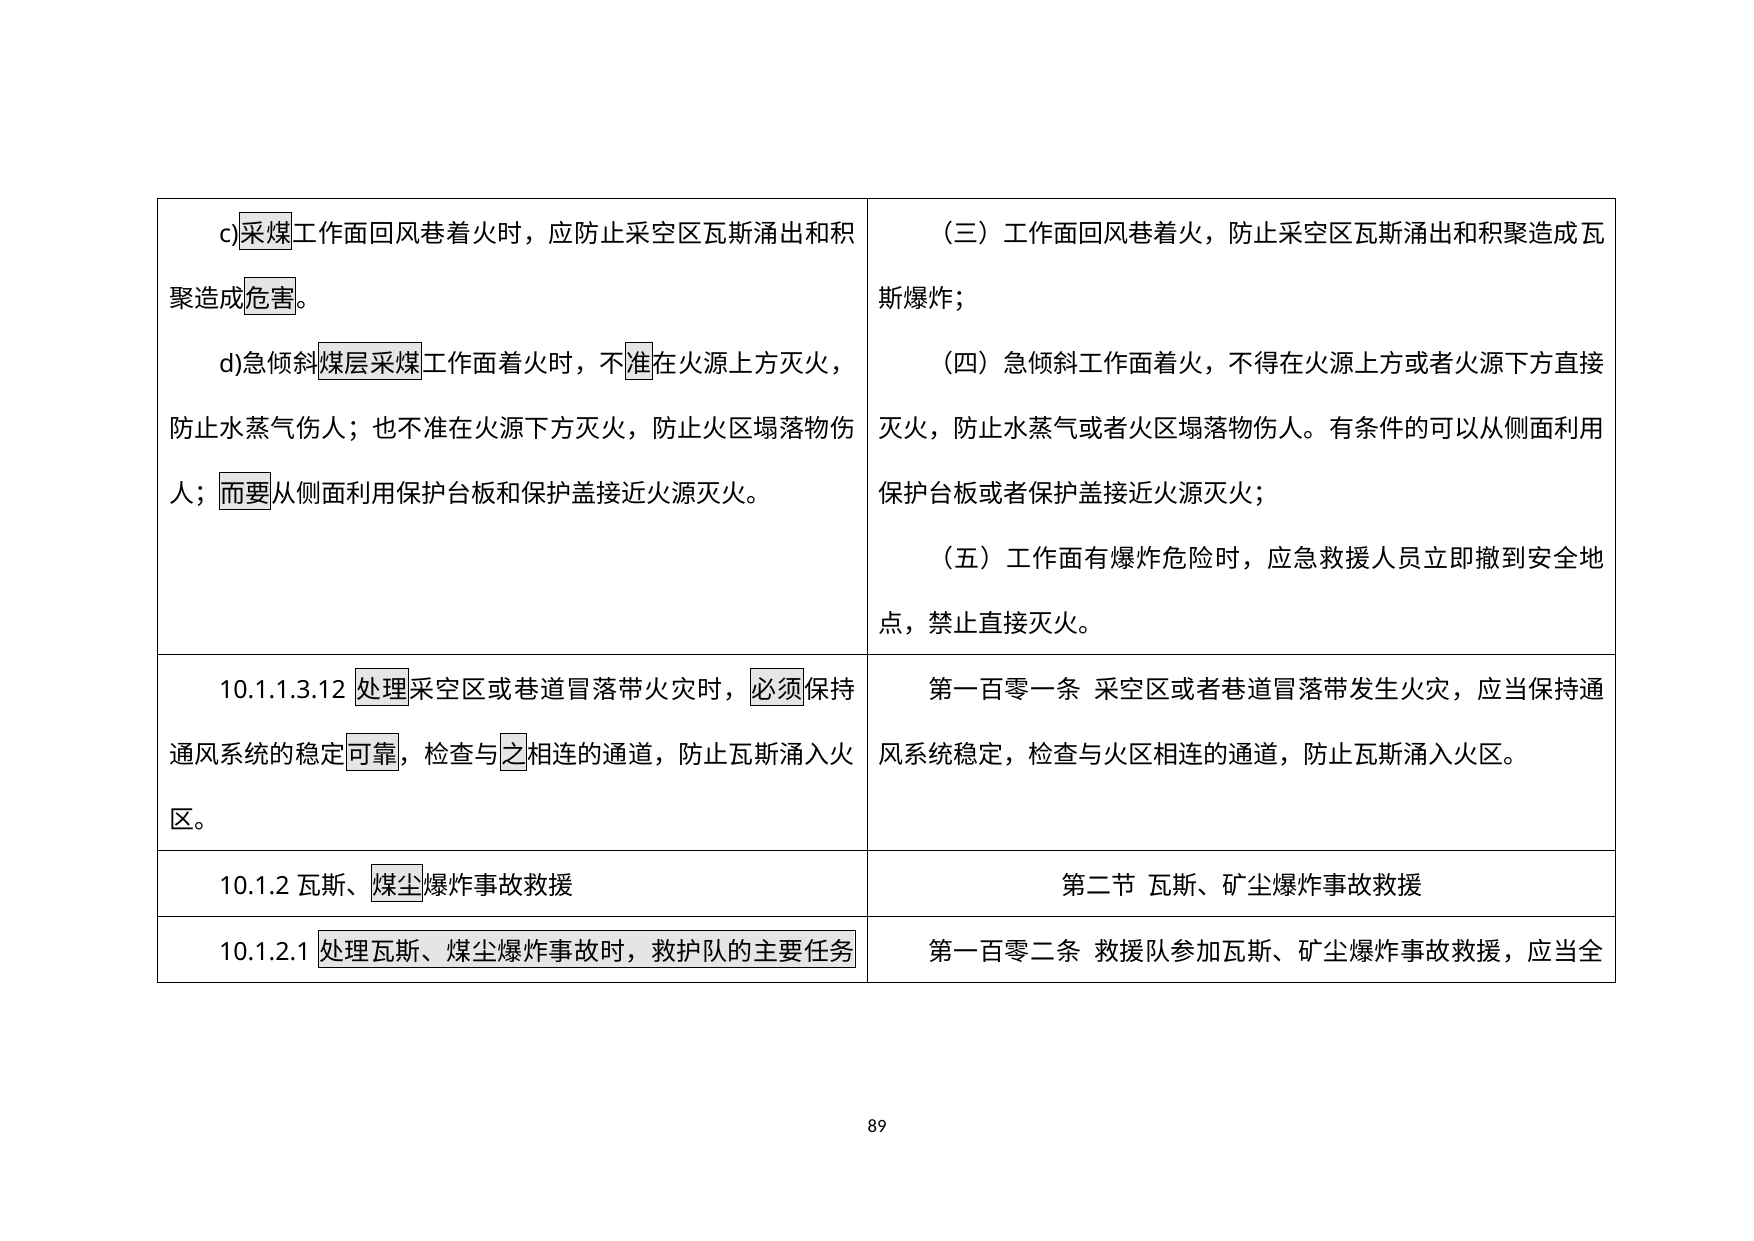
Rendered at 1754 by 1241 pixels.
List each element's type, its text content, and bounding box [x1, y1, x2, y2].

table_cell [868, 199, 1615, 654]
table_cell 10.1.1.3.12 处理采空区或巷道冒落带火灾时，必须保持通风系统的稳定可靠，检查与之相连的通道，防止瓦斯涌入火区。 [158, 655, 867, 850]
table_cell 10.1.2 瓦斯、煤尘爆炸事故救援 [158, 851, 867, 916]
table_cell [158, 917, 867, 982]
table_cell 第二节 瓦斯、矿尘爆炸事故救援 [868, 851, 1615, 916]
table_cell 第一百零一条 采空区或者巷道冒落带发生火灾，应当保持通风系统稳定，检查与火区相连的通道，防止瓦斯涌入火区。 [868, 655, 1615, 850]
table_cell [158, 199, 867, 654]
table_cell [868, 917, 1615, 982]
